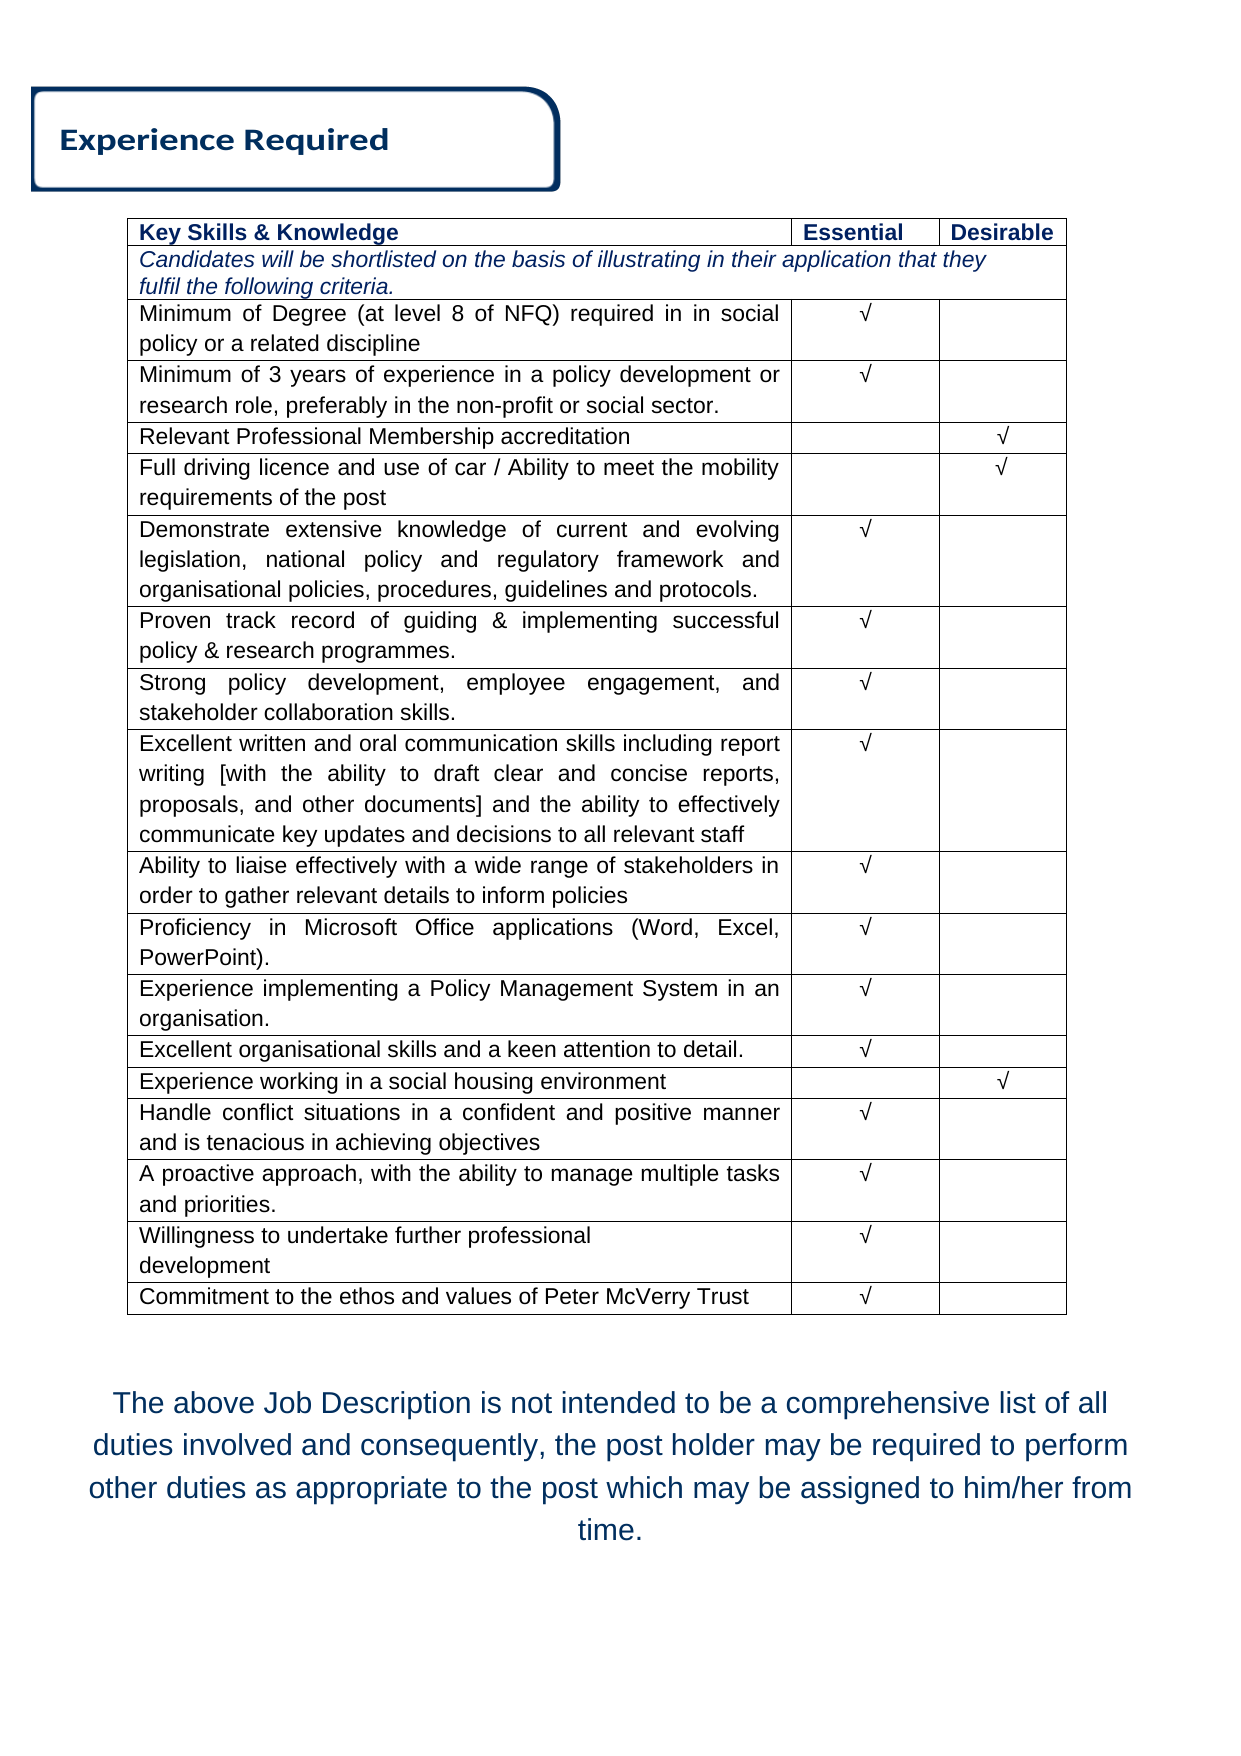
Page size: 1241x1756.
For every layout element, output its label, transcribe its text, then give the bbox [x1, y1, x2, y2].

table_cell [940, 1036, 1066, 1067]
table_cell √ [792, 361, 939, 422]
table_cell √ [792, 1036, 939, 1067]
table_cell √ [792, 1160, 939, 1221]
table_cell [940, 1283, 1066, 1313]
table_cell [940, 1099, 1066, 1159]
table_cell Full driving licence and use of car / Ability to meet the mobility requirements of the post [128, 454, 791, 514]
table_cell √ [792, 730, 939, 851]
table_cell [940, 669, 1066, 729]
table_cell Proven track record of guiding & implementing successful policy & research programmes. [128, 607, 791, 668]
table_cell Proficiency in Microsoft Office applications (Word, Excel, PowerPoint). [128, 914, 791, 974]
picture [31, 45, 587, 218]
table_cell Handle conflict situations in a confident and positive manner and is tenacious in achieving objectives [128, 1099, 791, 1159]
table_cell Excellent written and oral communication skills including report writing [with the ability to draft clear and concise reports, proposals, and other documents] and the ability to effectively communicate key updates and decisions to all relevant staff [128, 730, 791, 851]
table_cell [940, 361, 1066, 422]
table_cell A proactive approach, with the ability to manage multiple tasks and priorities. [128, 1160, 791, 1221]
table_cell √ [940, 1068, 1066, 1098]
table_cell [940, 914, 1066, 974]
table_cell [940, 300, 1066, 360]
table_cell [792, 1068, 939, 1098]
table_cell Relevant Professional Membership accreditation [128, 423, 791, 453]
table_cell Excellent organisational skills and a keen attention to detail. [128, 1036, 791, 1067]
table_cell [940, 1160, 1066, 1221]
table_cell Candidates will be shortlisted on the basis of illustrating in their application that they fulfil the following criteria. [128, 246, 1066, 299]
table_cell [940, 516, 1066, 606]
table_header Desirable [940, 219, 1066, 245]
table_cell [792, 423, 939, 453]
table_cell Commitment to the ethos and values of Peter McVerry Trust [128, 1283, 791, 1313]
table_cell √ [940, 454, 1066, 514]
table_cell [792, 454, 939, 514]
table_cell √ [792, 607, 939, 668]
table_header Essential [792, 219, 939, 245]
table_cell Demonstrate extensive knowledge of current and evolving legislation, national policy and regulatory framework and organisational policies, procedures, guidelines and protocols. [128, 516, 791, 606]
table_cell √ [940, 423, 1066, 453]
table_cell [940, 852, 1066, 912]
table_cell √ [792, 516, 939, 606]
table_cell Experience working in a social housing environment [128, 1068, 791, 1098]
table_cell [940, 607, 1066, 668]
table_cell √ [792, 300, 939, 360]
table_cell √ [792, 669, 939, 729]
table_cell Ability to liaise effectively with a wide range of stakeholders in order to gather relevant details to inform policies [128, 852, 791, 912]
table_cell [940, 1222, 1066, 1282]
table_cell √ [792, 1283, 939, 1313]
table_header Key Skills & Knowledge [128, 219, 791, 245]
table_cell √ [792, 975, 939, 1035]
table_cell √ [792, 914, 939, 974]
table_cell Willingness to undertake further professional development [128, 1222, 791, 1282]
table_cell √ [792, 1099, 939, 1159]
table_cell Experience implementing a Policy Management System in an organisation. [128, 975, 791, 1035]
table_cell [940, 975, 1066, 1035]
table_cell √ [792, 1222, 939, 1282]
text The above Job Description is not intended to be a comprehensive list of all duties involved and consequently, the post holder may be required to perform other duties as appropriate to the post which may be assigned to him/her from time. [69, 1385, 1152, 1547]
table_cell Minimum of Degree (at level 8 of NFQ) required in in social policy or a related discipline [128, 300, 791, 360]
table_cell Strong policy development, employee engagement, and stakeholder collaboration skills. [128, 669, 791, 729]
table_cell [940, 730, 1066, 851]
table_cell Minimum of 3 years of experience in a policy development or research role, preferably in the non-profit or social sector. [128, 361, 791, 422]
table_cell √ [792, 852, 939, 912]
